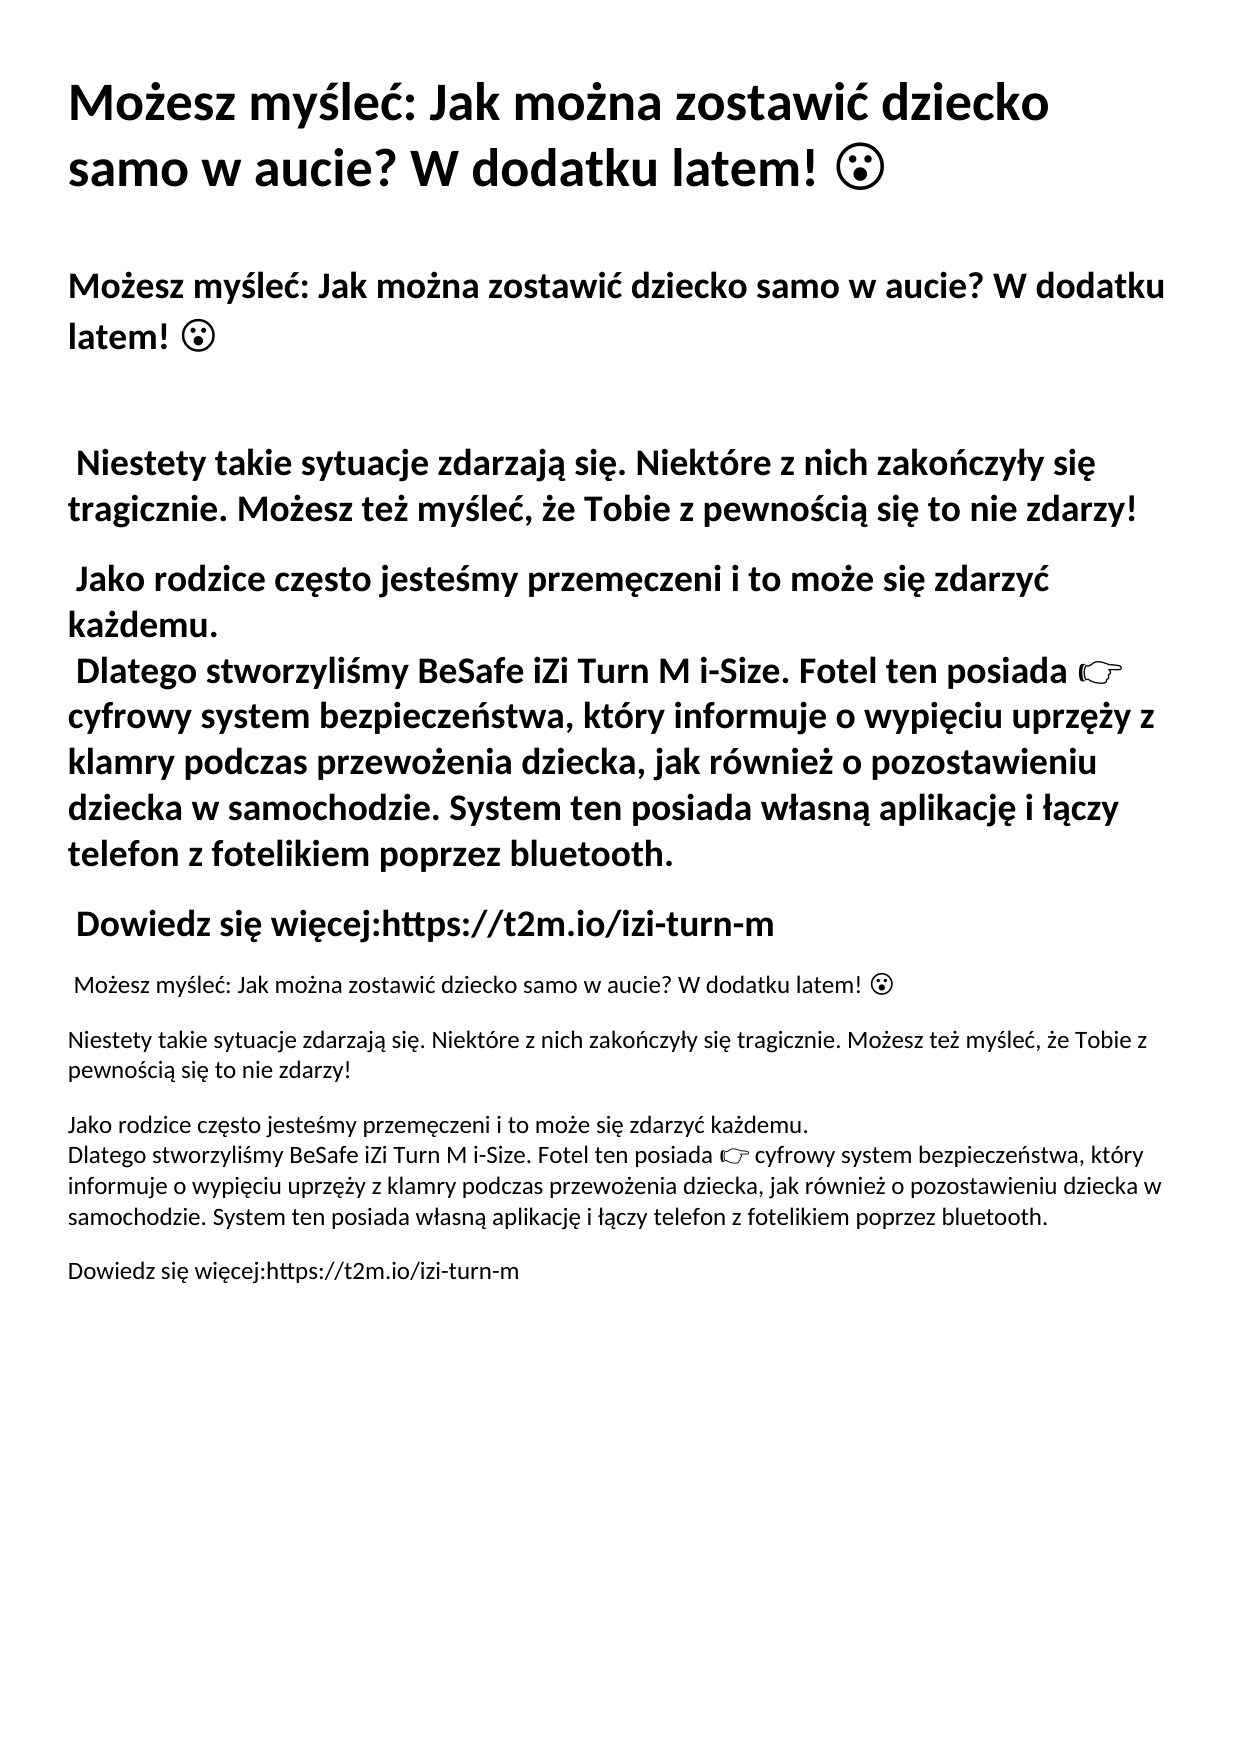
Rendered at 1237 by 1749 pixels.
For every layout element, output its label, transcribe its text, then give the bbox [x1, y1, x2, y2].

text Możesz myśleć: Jak można zostawić dziecko samo w aucie? W dodatku latem! 😮 [68, 68, 1169, 200]
text Dowiedz się więcej:https://t2m.io/izi-turn-m [68, 1255, 1169, 1286]
text Niestety takie sytuacje zdarzają się. Niektóre z nich zakończyły się tragicznie. Możesz też myśleć, że Tobie z pewnością się to nie zdarzy! [68, 439, 1169, 531]
text Możesz myśleć: Jak można zostawić dziecko samo w aucie? W dodatku latem! 😮 [68, 262, 1169, 359]
text Dowiedz się więcej:https://t2m.io/izi-turn-m [68, 900, 1169, 946]
text Dlatego stworzyliśmy BeSafe iZi Turn M i-Size. Fotel ten posiada 👉 cyfrowy system bezpieczeństwa, który informuje o wypięciu uprzęży z klamry podczas przewożenia dziecka, jak również o pozostawieniu dziecka w samochodzie. System ten posiada własną aplikację i łączy telefon z fotelikiem poprzez bluetooth. [68, 647, 1169, 876]
text Jako rodzice często jesteśmy przemęczeni i to może się zdarzyć każdemu. [68, 555, 1169, 647]
text Niestety takie sytuacje zdarzają się. Niektóre z nich zakończyły się tragicznie. Możesz też myśleć, że Tobie z pewnością się to nie zdarzy! [68, 1024, 1169, 1085]
text Dlatego stworzyliśmy BeSafe iZi Turn M i-Size. Fotel ten posiada 👉 cyfrowy system bezpieczeństwa, który informuje o wypięciu uprzęży z klamry podczas przewożenia dziecka, jak również o pozostawieniu dziecka w samochodzie. System ten posiada własną aplikację i łączy telefon z fotelikiem poprzez bluetooth. [68, 1139, 1169, 1231]
text Możesz myśleć: Jak można zostawić dziecko samo w aucie? W dodatku latem! 😮 [68, 969, 1169, 1000]
text Jako rodzice często jesteśmy przemęczeni i to może się zdarzyć każdemu. [68, 1109, 1169, 1139]
